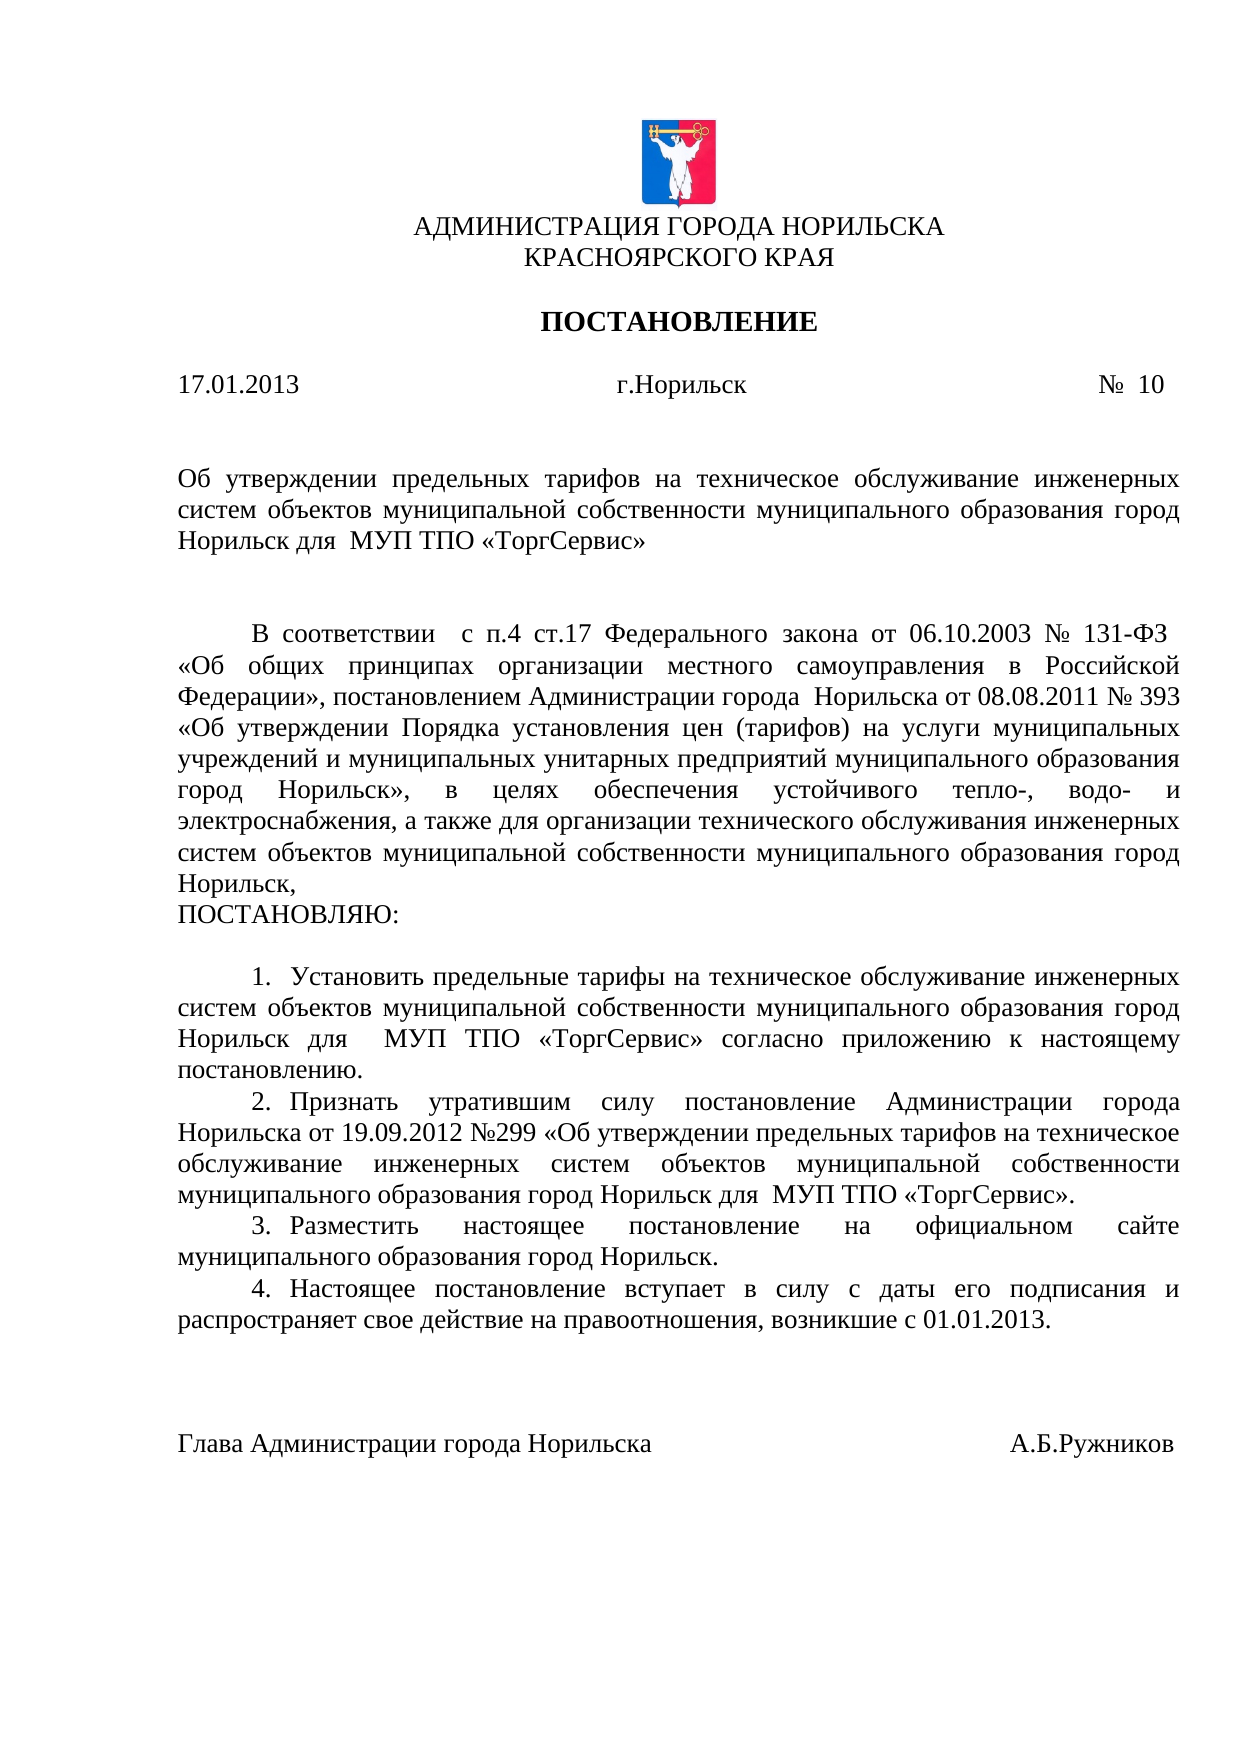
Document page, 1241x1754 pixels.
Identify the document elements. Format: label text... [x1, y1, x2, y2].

text ПОСТАНОВЛЯЮ: [177, 898, 1178, 929]
text В соответствии с п.4 ст.17 Федерального закона от 06.10.2003 № 131-ФЗ «Об общих принципах организации местного самоуправления в Российской Федерации», постановлением Администрации города Норильска от 08.08.2011 № 393 «Об утверждении Порядка установления цен (тарифов) на услуги муниципальных учреждений и муниципальных унитарных предприятий муниципального образования город Норильск», в целях обеспечения устойчивого тепло-, водо- и электроснабжения, а также для организации технического обслуживания инженерных систем объектов муниципальной собственности муниципального образования город Норильск, [177, 618, 1181, 898]
title ПОСТАНОВЛЕНИЕ [177, 304, 1181, 337]
title 17.01.2013 г.Норильск № 10 [177, 368, 1181, 399]
text Глава Администрации города Норильска А.Б.Ружников [177, 1427, 1181, 1458]
list Установить предельные тарифы на техническое обслуживание инженерных систем объектов муниципальной собственности муниципального образования город Норильск для МУП ТПО «ТоргСервис» согласно приложению к настоящему постановлению. [177, 960, 1181, 1085]
list Настоящее постановление вступает в силу с даты его подписания и распространяет свое действие на правоотношения, возникшие с 01.01.2013. [177, 1272, 1181, 1334]
title КРАСНОЯРСКОГО КРАЯ [177, 241, 1181, 273]
title АДМИНИСТРАЦИЯ ГОРОДА НОРИЛЬСКА [177, 210, 1181, 241]
list Признать утратившим силу постановление Администрации города Норильска от 19.09.2012 №299 «Об утверждении предельных тарифов на техническое обслуживание инженерных систем объектов муниципальной собственности муниципального образования город Норильск для МУП ТПО «ТоргСервис». [177, 1085, 1181, 1209]
picture [641, 118, 718, 211]
text Об утверждении предельных тарифов на техническое обслуживание инженерных систем объектов муниципальной собственности муниципального образования город Норильск для МУП ТПО «ТоргСервис» [177, 462, 1181, 555]
list Разместить настоящее постановление на официальном сайте муниципального образования город Норильск. [177, 1209, 1181, 1272]
